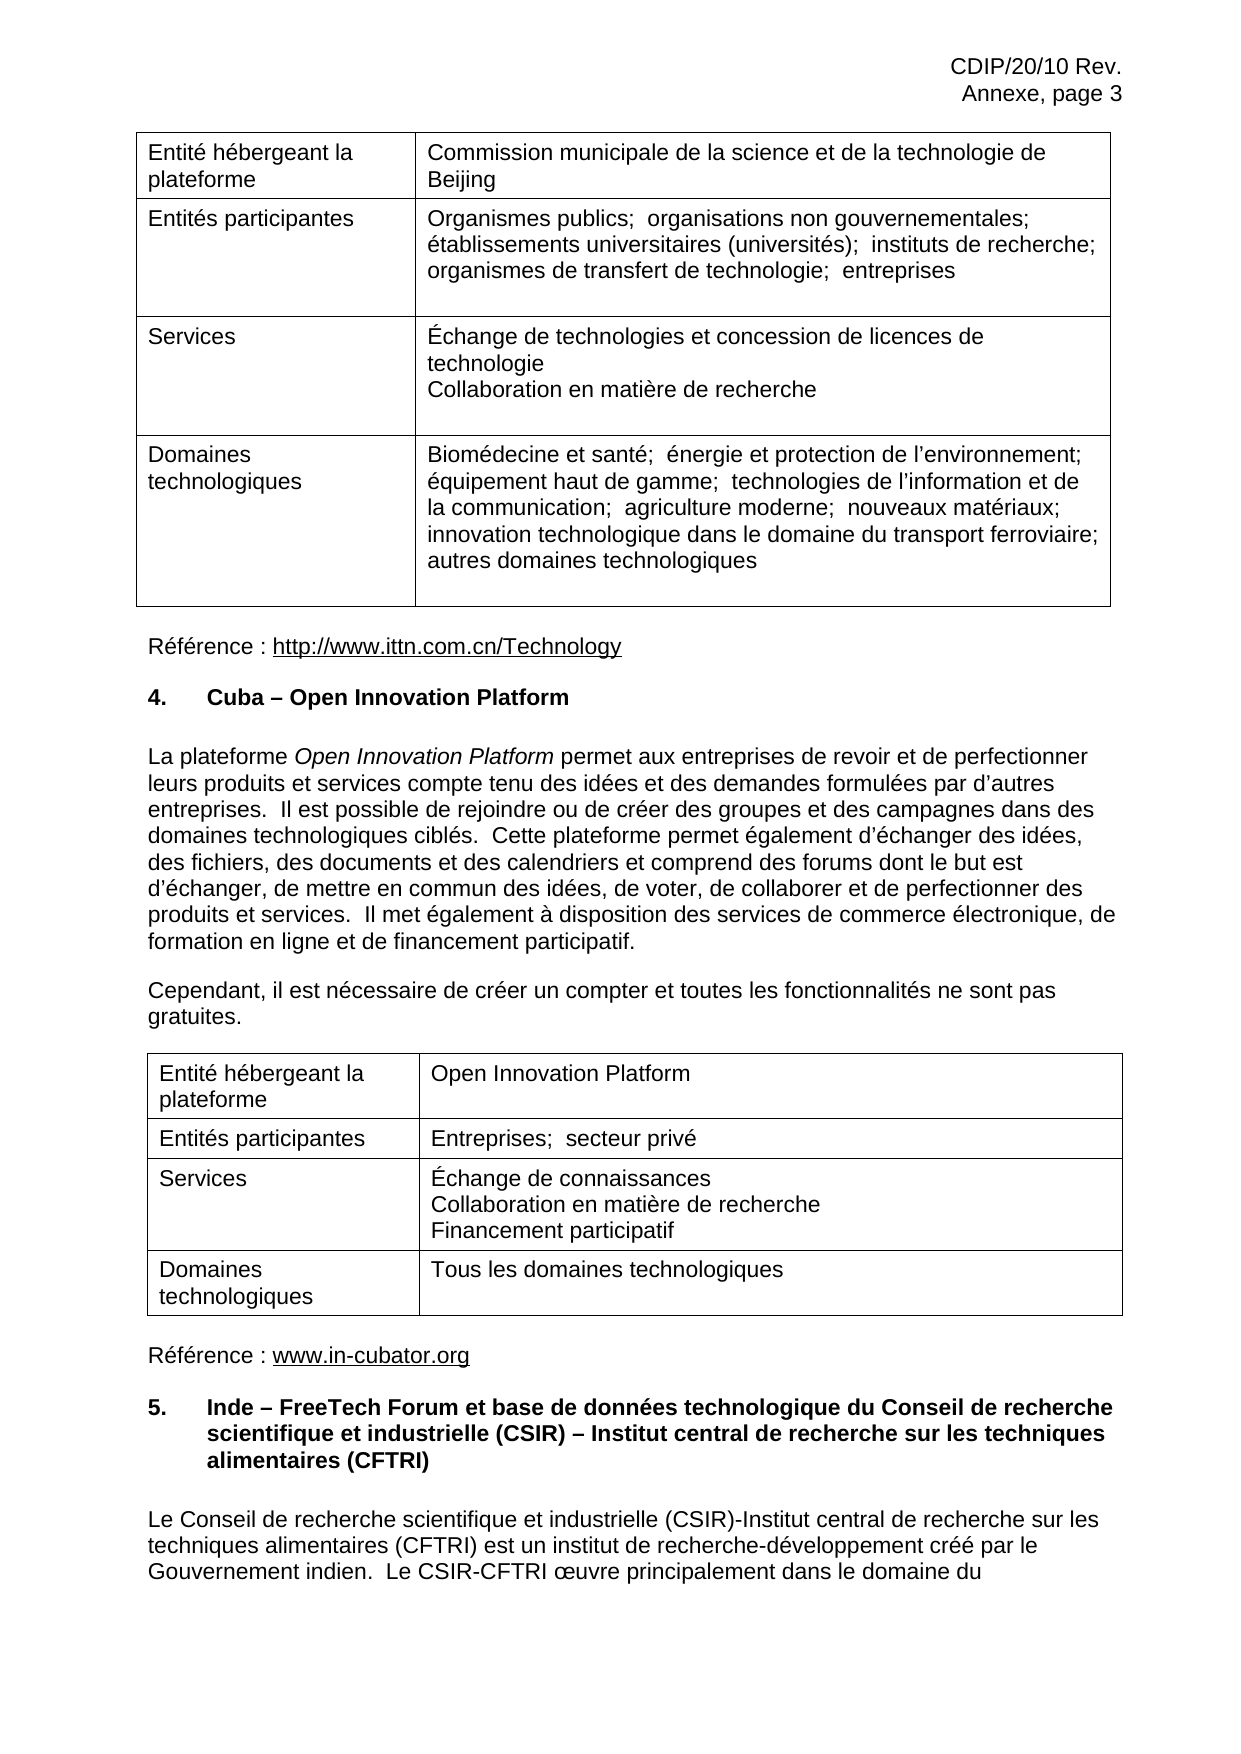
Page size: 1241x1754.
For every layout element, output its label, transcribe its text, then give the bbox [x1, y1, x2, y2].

table_cell Domaines technologiques [137, 436, 415, 606]
subtitle Cuba – Open Innovation Platform [148, 684, 1122, 711]
list Référence : www.in-cubator.org [148, 1342, 1122, 1369]
list La plateforme Open Innovation Platform permet aux entreprises de revoir et de perfectionner leurs produits et services compte tenu des idées et des demandes formulées par d’autres entreprises. Il est possible de rejoindre ou de créer des groupes et des campagnes dans des domaines technologiques ciblés. Cette plateforme permet également d’échanger des idées, des fichiers, des documents et des calendriers et comprend des forums dont le but est d’échanger, de mettre en commun des idées, de voter, de collaborer et de perfectionner des produits et services. Il met également à disposition des services de commerce électronique, de formation en ligne et de financement participatif. [148, 743, 1122, 954]
table_header Entité hébergeant la plateforme [148, 1054, 419, 1118]
table_cell Domaines technologiques [148, 1251, 419, 1315]
table_cell Entités participantes [148, 1119, 419, 1157]
table_cell Échange de connaissances Collaboration en matière de recherche Financement participatif [420, 1159, 1122, 1249]
table_cell Tous les domaines technologiques [420, 1251, 1122, 1315]
list Référence : http://www.ittn.com.cn/Technology [148, 633, 1122, 659]
table_cell Services [148, 1159, 419, 1249]
table_cell Entreprises; secteur privé [420, 1119, 1122, 1157]
table_header Open Innovation Platform [420, 1054, 1122, 1118]
table_cell Échange de technologies et concession de licences de technologie Collaboration en matière de recherche [416, 317, 1110, 434]
table_cell Biomédecine et santé; énergie et protection de l’environnement; équipement haut de gamme; technologies de l’information et de la communication; agriculture moderne; nouveaux matériaux; innovation technologique dans le domaine du transport ferroviaire; autres domaines technologiques [416, 436, 1110, 606]
table_cell Services [137, 317, 415, 434]
table_cell Organismes publics; organisations non gouvernementales; établissements universitaires (universités); instituts de recherche; organismes de transfert de technologie; entreprises [416, 199, 1110, 316]
list Cependant, il est nécessaire de créer un compter et toutes les fonctionnalités ne sont pas gratuites. [148, 977, 1122, 1030]
table_cell Entités participantes [137, 199, 415, 316]
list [148, 1506, 1122, 1584]
subtitle Inde – FreeTech Forum et base de données technologique du Conseil de recherche scientifique et industrielle (CSIR) – Institut central de recherche sur les techniques alimentaires (CFTRI) [148, 1394, 1122, 1473]
table_header Commission municipale de la science et de la technologie de Beijing [416, 133, 1110, 198]
table_header Entité hébergeant la plateforme [137, 133, 415, 198]
